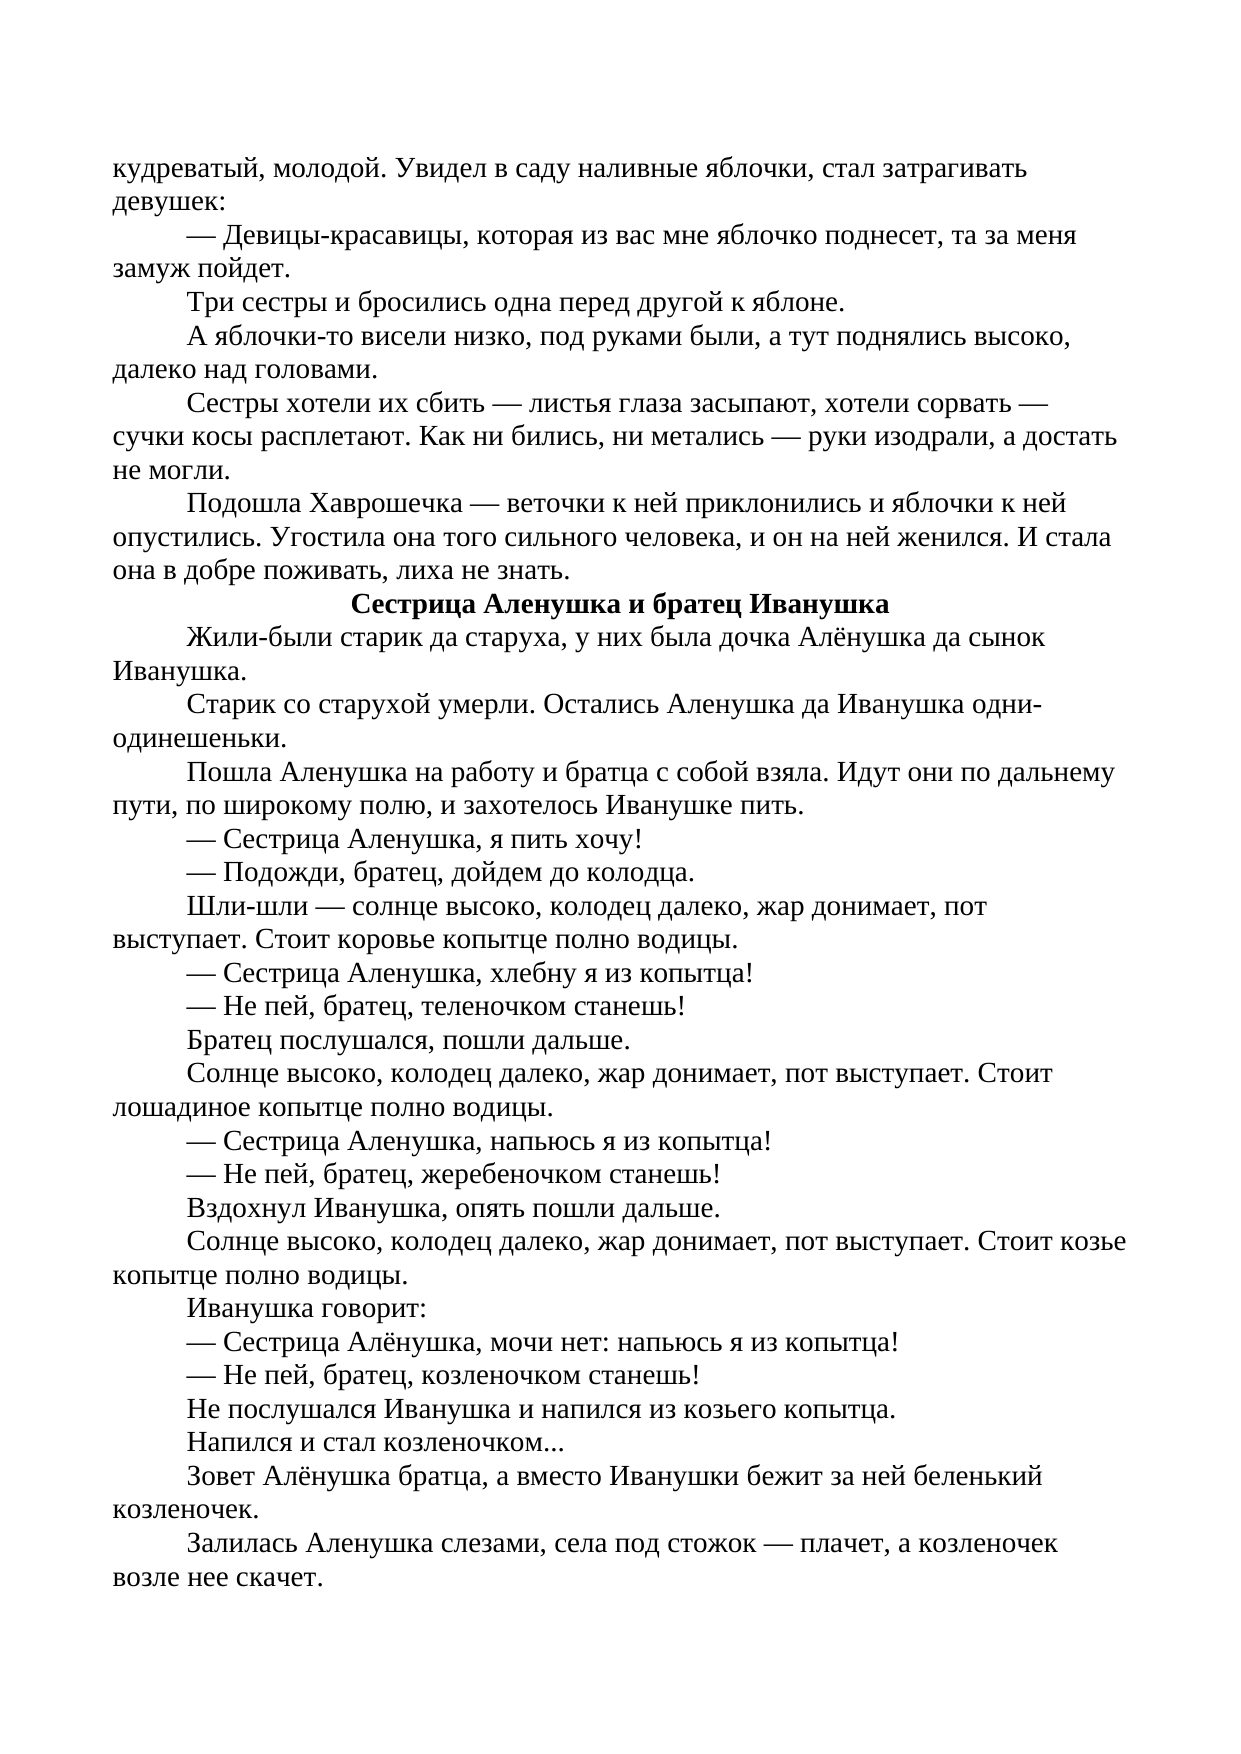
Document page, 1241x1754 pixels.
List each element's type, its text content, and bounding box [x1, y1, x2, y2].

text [112, 150, 1128, 217]
text Зовет Алёнушка братца, а вместо Иванушки бежит за ней беленький козленочек. [112, 1458, 1128, 1525]
text — Сестрица Аленушка, хлебну я из копытца! [112, 955, 1128, 988]
text Напился и стал козленочком... [112, 1424, 1128, 1458]
text Сестры хотели их сбить — листья глаза засыпают, хотели сорвать — сучки косы расплетают. Как ни бились, ни метались — руки изодрали, а достать не могли. [112, 385, 1128, 485]
text Братец послушался, пошли дальше. [112, 1022, 1128, 1056]
text Не послушался Иванушка и напился из козьего копытца. [112, 1391, 1128, 1424]
text Шли-шли — солнце высоко, колодец далеко, жар донимает, пот выступает. Стоит коровье копытце полно водицы. [112, 888, 1128, 955]
text Подошла Хаврошечка — веточки к ней приклонились и яблочки к ней опустились. Угостила она того сильного человека, и он на ней женился. И стала она в добре поживать, лиха не знать. [112, 485, 1128, 586]
text А яблочки-то висели низко, под руками были, а тут поднялись высоко, далеко над головами. [112, 318, 1128, 385]
text — Не пей, братец, жеребеночком станешь! [112, 1156, 1128, 1190]
text Солнце высоко, колодец далеко, жар донимает, пот выступает. Стоит козье копытце полно водицы. [112, 1223, 1128, 1290]
text Сестрица Аленушка и братец Иванушка [112, 586, 1128, 619]
text Залилась Аленушка слезами, села под стожок — плачет, а козленочек возле нее скачет. [112, 1525, 1128, 1592]
text Иванушка говорит: [112, 1290, 1128, 1324]
text — Сестрица Аленушка, напьюсь я из копытца! [112, 1123, 1128, 1156]
text — Девицы-красавицы, которая из вас мне яблочко поднесет, та за меня замуж пойдет. [112, 217, 1128, 284]
text — Сестрица Алёнушка, мочи нет: напьюсь я из копытца! [112, 1324, 1128, 1357]
text Три сестры и бросились одна перед другой к яблоне. [112, 284, 1128, 318]
text — Подожди, братец, дойдем до колодца. [112, 854, 1128, 888]
text — Сестрица Аленушка, я пить хочу! [112, 821, 1128, 854]
text Старик со старухой умерли. Остались Аленушка да Иванушка одни-одинешеньки. [112, 687, 1128, 754]
text — Не пей, братец, теленочком станешь! [112, 988, 1128, 1022]
text — Не пей, братец, козленочком станешь! [112, 1357, 1128, 1391]
text Солнце высоко, колодец далеко, жар донимает, пот выступает. Стоит лошадиное копытце полно водицы. [112, 1056, 1128, 1123]
text Жили-были старик да старуха, у них была дочка Алёнушка да сынок Иванушка. [112, 619, 1128, 687]
text Вздохнул Иванушка, опять пошли дальше. [112, 1190, 1128, 1223]
text Пошла Аленушка на работу и братца с собой взяла. Идут они по дальнему пути, по широкому полю, и захотелось Иванушке пить. [112, 754, 1128, 821]
